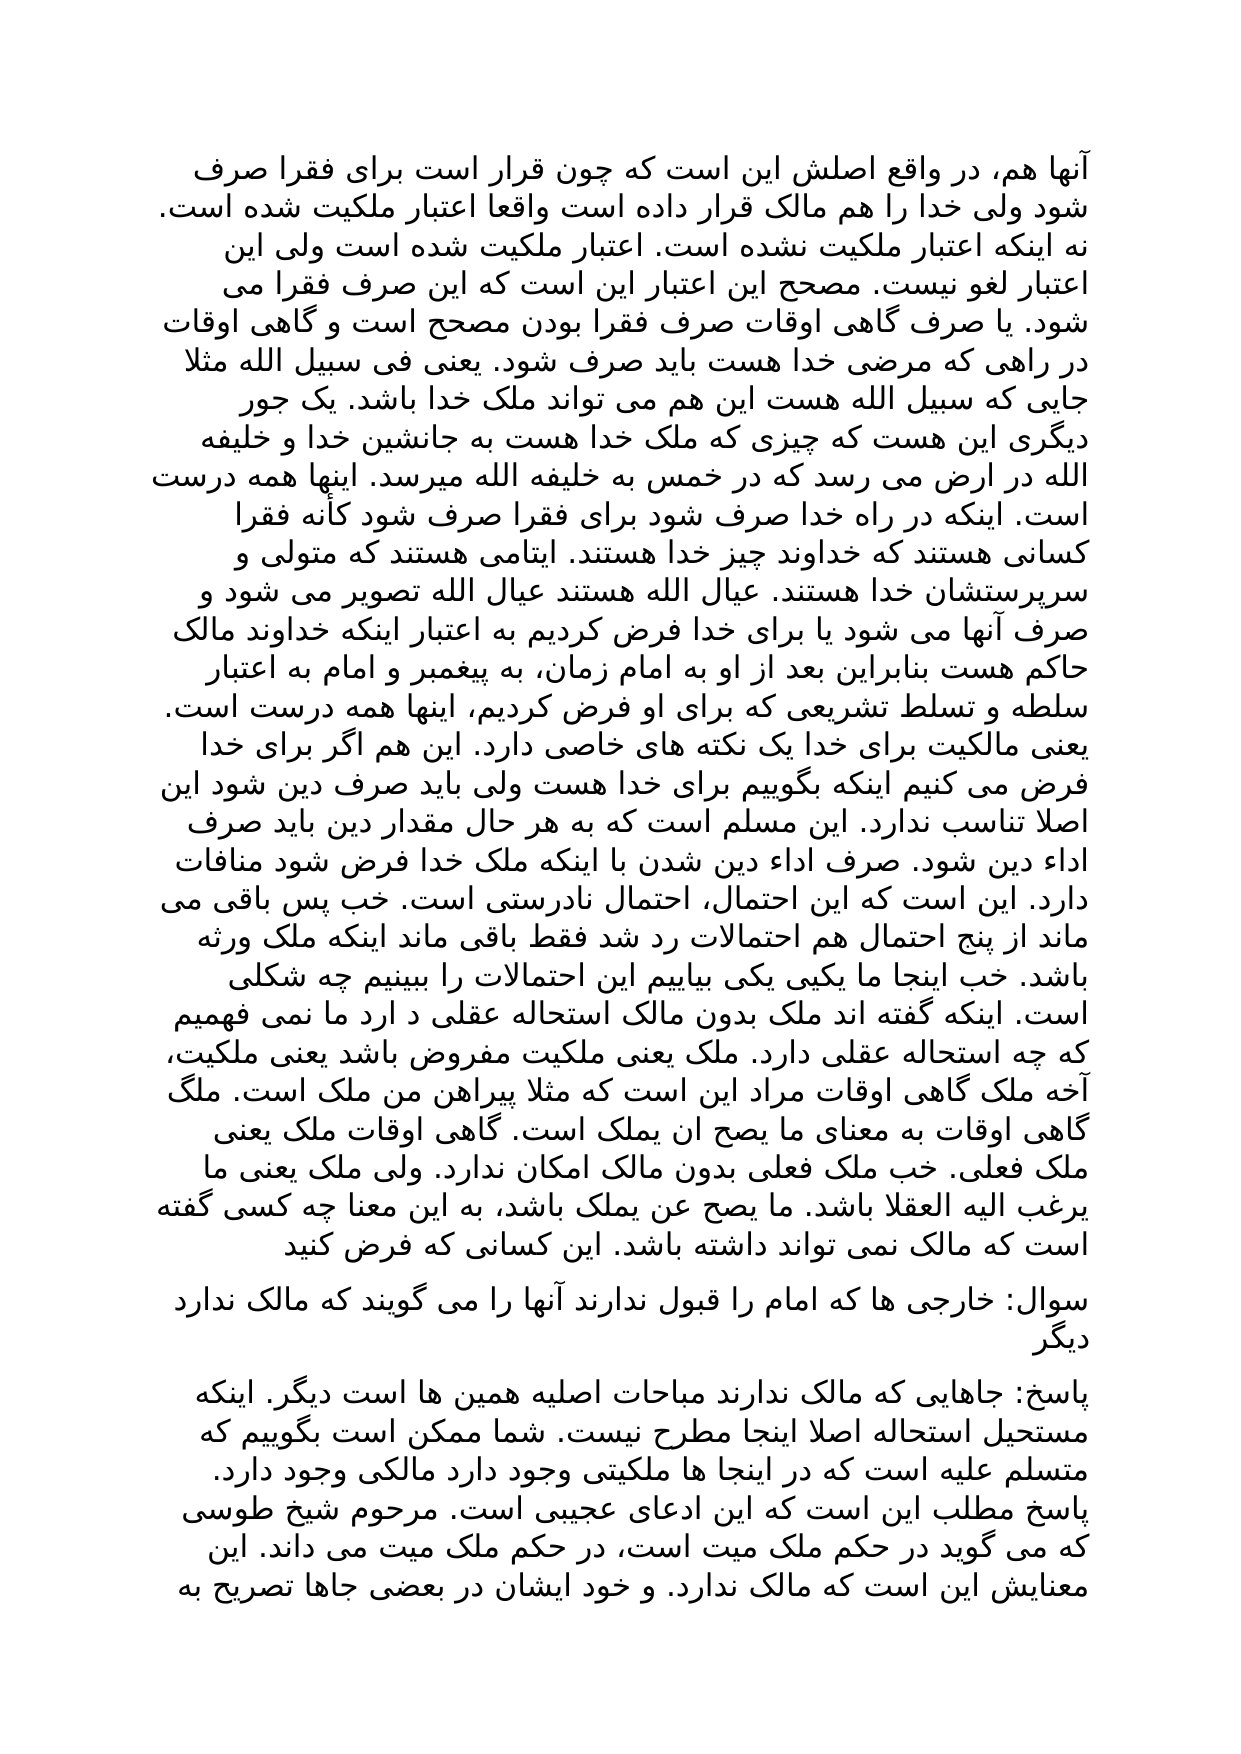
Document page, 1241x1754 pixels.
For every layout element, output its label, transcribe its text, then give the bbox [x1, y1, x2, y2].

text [150, 150, 1090, 1263]
text سوال: خارجی ها که امام را قبول ندارند آنها را می گویند که مالک ندارد دیگر [150, 1281, 1090, 1356]
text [150, 1375, 1090, 1603]
